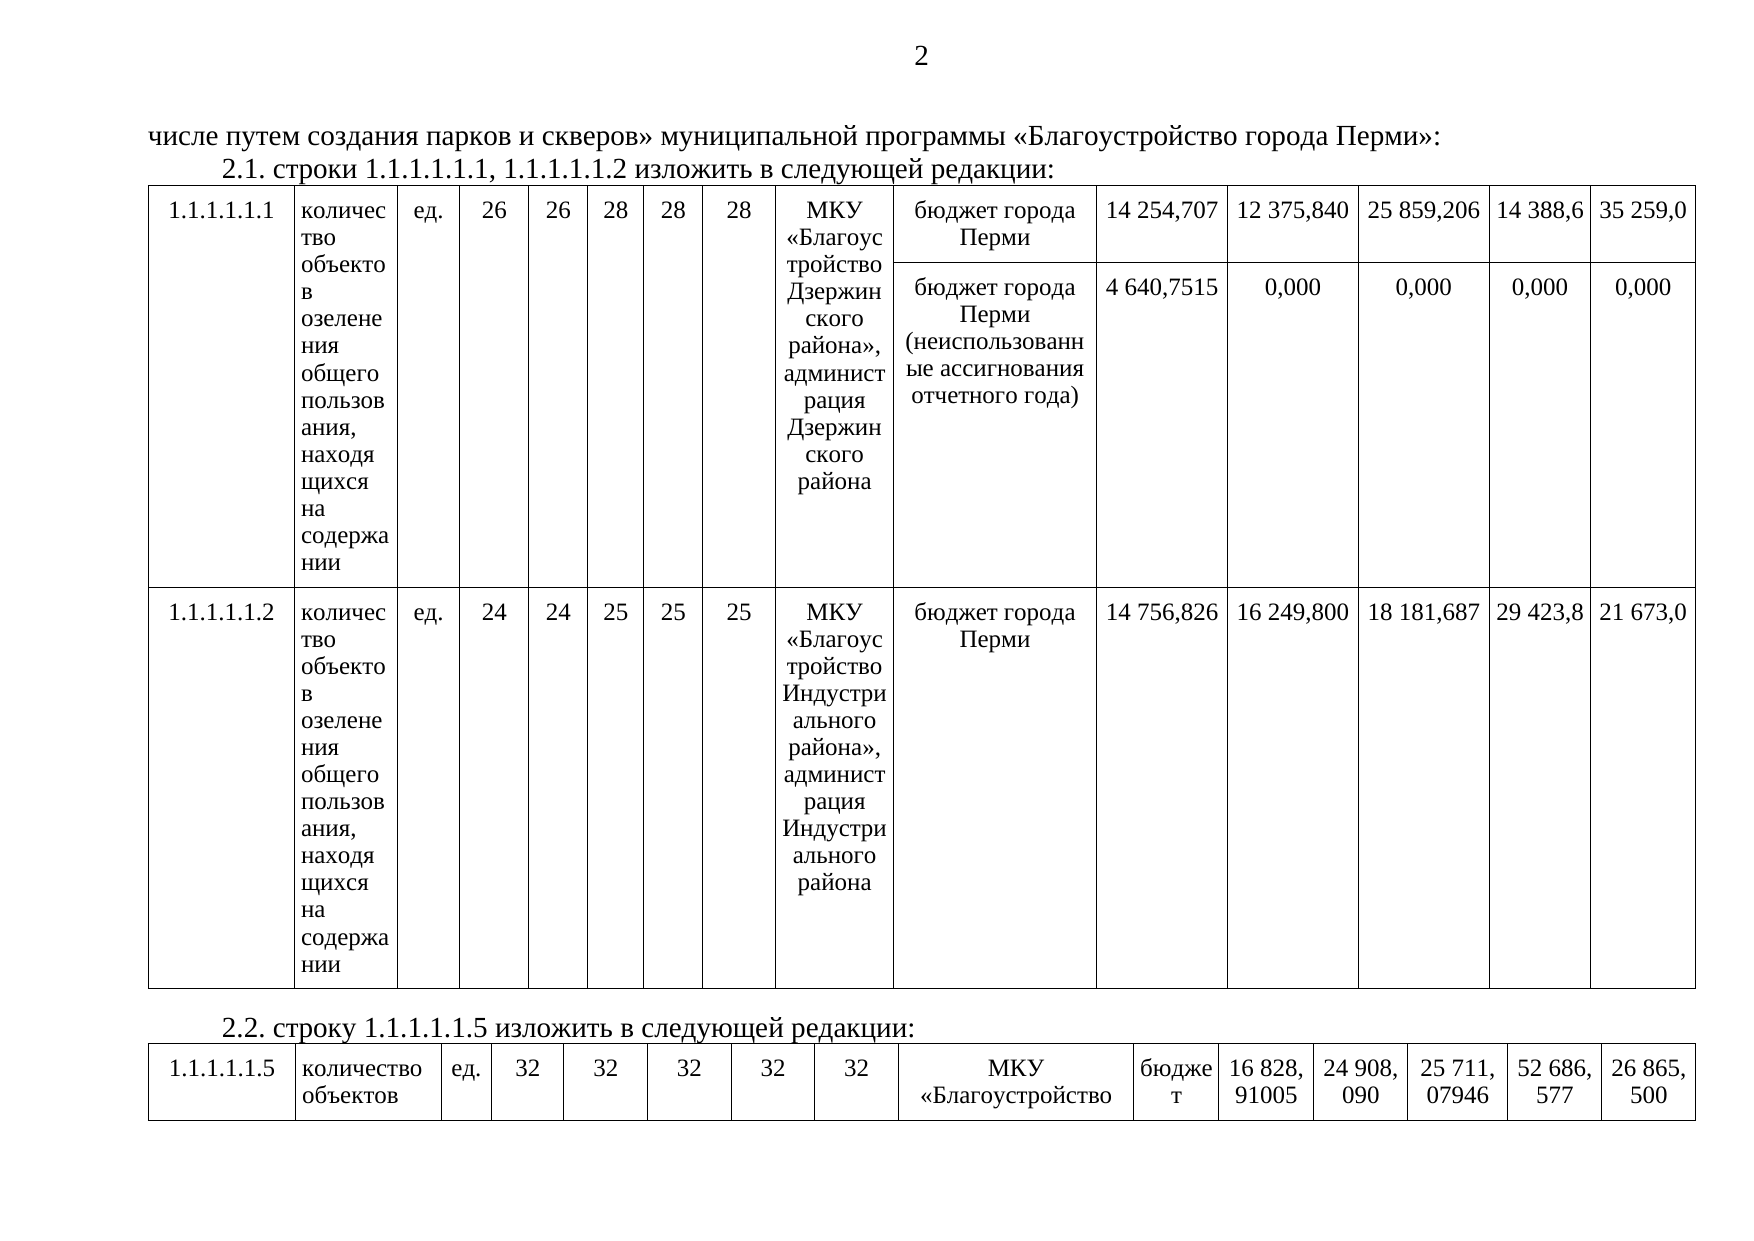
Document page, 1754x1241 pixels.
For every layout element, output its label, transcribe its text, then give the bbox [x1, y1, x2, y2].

table_header 32 [564, 1044, 647, 1120]
table_header количество объектов озеленения общего пользования, находящихся на содержании [295, 186, 397, 587]
table_header 26 [529, 186, 587, 587]
table_cell 18 181,687 [1359, 588, 1489, 988]
table_cell 25 [703, 588, 775, 988]
table_header 25 711, 07946 [1408, 1044, 1507, 1120]
table_cell 0,000 [1228, 263, 1358, 587]
table_header 14 254,707 [1097, 186, 1227, 262]
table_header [296, 1044, 441, 1120]
table_header 25 859,206 [1359, 186, 1489, 262]
table_header 1.1.1.1.1.1 [149, 186, 294, 587]
table_header 32 [732, 1044, 814, 1120]
table_cell 24 [460, 588, 528, 988]
table_header бюджет города Перми [1134, 1044, 1218, 1120]
table_cell бюджет города Перми [894, 588, 1096, 988]
table_cell 4 640,7515 [1097, 263, 1227, 587]
table_cell 25 [644, 588, 702, 988]
table_cell ед. [398, 588, 459, 988]
table_cell 14 756,826 [1097, 588, 1227, 988]
table_header 32 [492, 1044, 563, 1120]
table_cell 24 [529, 588, 587, 988]
table_header 32 [815, 1044, 898, 1120]
table_header 52 686, 577 [1508, 1044, 1601, 1120]
table_header ед. [442, 1044, 491, 1120]
table_cell МКУ «Благоустройство Индустриального района», администрация Индустриального района [776, 588, 893, 988]
table_header 16 828, 91005 [1219, 1044, 1313, 1120]
table_header 14 388,6 [1490, 186, 1590, 262]
table_header 1.1.1.1.1.5 [149, 1044, 295, 1120]
table_header 24 908, 090 [1314, 1044, 1407, 1120]
table_header 28 [703, 186, 775, 587]
table_cell 0,000 [1490, 263, 1590, 587]
table_header 12 375,840 [1228, 186, 1358, 262]
table_header 26 865, 500 [1602, 1044, 1695, 1120]
table_cell количество объектов озеленения общего пользования, находящихся на содержании [295, 588, 397, 988]
table_cell 0,000 [1359, 263, 1489, 587]
table_header бюджет города Перми [894, 186, 1096, 262]
table_header МКУ «Благоустройство Дзержинского района», администрация Дзержинского района [776, 186, 893, 587]
table_cell 16 249,800 [1228, 588, 1358, 988]
table_cell бюджет города Перми (неиспользованные ассигнования отчетного года) [894, 263, 1096, 587]
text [148, 118, 1695, 152]
text 2.1. строки 1.1.1.1.1.1, 1.1.1.1.1.2 изложить в следующей редакции: [148, 152, 1695, 185]
table_cell 0,000 [1591, 263, 1695, 587]
table_cell 1.1.1.1.1.2 [149, 588, 294, 988]
table_header ед. [398, 186, 459, 587]
table_cell 25 [588, 588, 643, 988]
table_cell 29 423,8 [1490, 588, 1590, 988]
table_header 28 [588, 186, 643, 587]
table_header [899, 1044, 1133, 1120]
text 2.2. строку 1.1.1.1.1.5 изложить в следующей редакции: [148, 1016, 1695, 1043]
table_cell 21 673,0 [1591, 588, 1695, 988]
table_header 35 259,0 [1591, 186, 1695, 262]
table_header 28 [644, 186, 702, 587]
table_header 26 [460, 186, 528, 587]
table_header 32 [648, 1044, 731, 1120]
